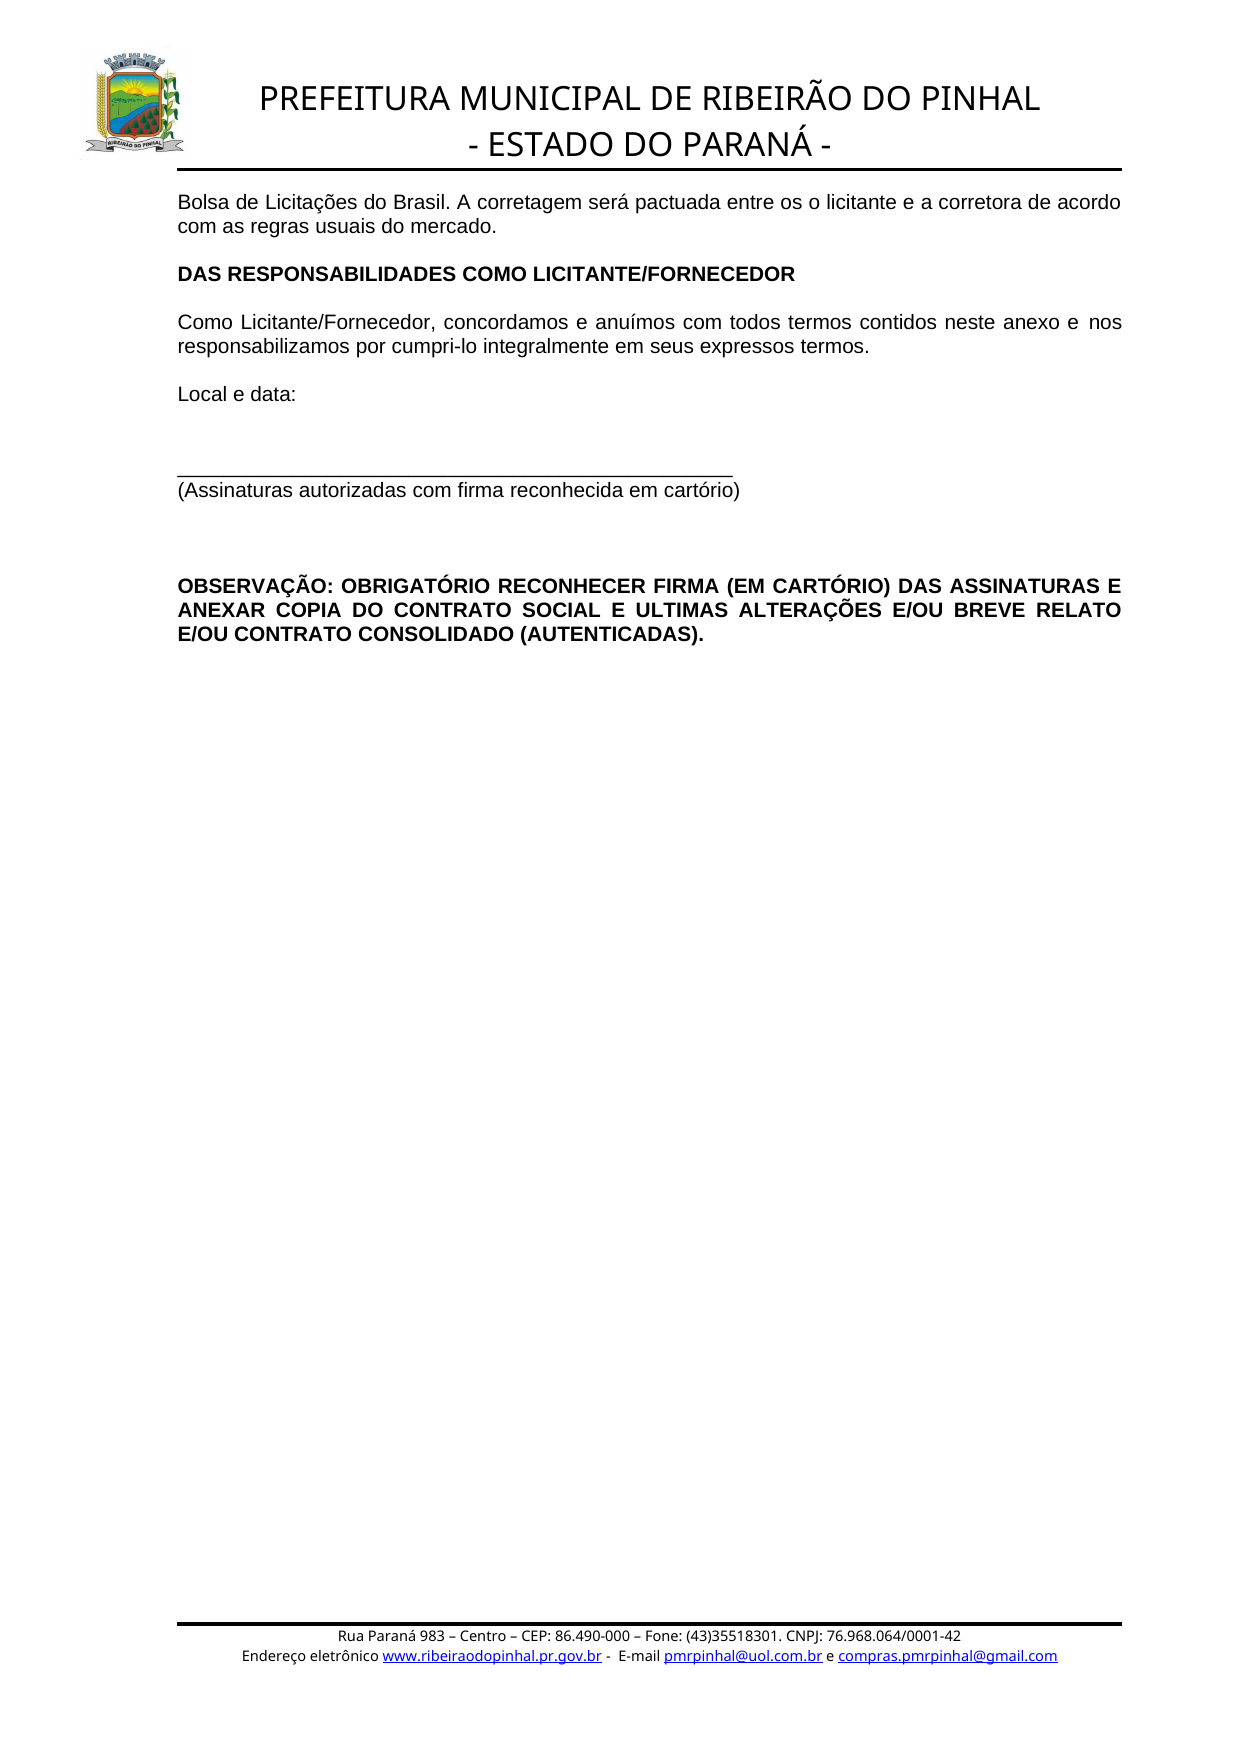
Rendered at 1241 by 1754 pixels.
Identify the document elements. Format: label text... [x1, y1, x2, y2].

text DAS RESPONSABILIDADES COMO LICITANTE/FORNECEDOR [177, 262, 1122, 286]
text Como Licitante/Fornecedor, concordamos e anuímos com todos termos contidos neste anexo e nos responsabilizamos por cumpri-lo integralmente em seus expressos termos. [177, 310, 1122, 358]
text Local e data: [177, 382, 1122, 406]
picture [79, 45, 192, 160]
text (Assinaturas autorizadas com firma reconhecida em cartório) [177, 478, 1122, 502]
text OBSERVAÇÃO: OBRIGATÓRIO RECONHECER FIRMA (EM CARTÓRIO) DAS ASSINATURAS E ANEXAR COPIA DO CONTRATO SOCIAL E ULTIMAS ALTERAÇÕES E/OU BREVE RELATO E/OU CONTRATO CONSOLIDADO (AUTENTICADAS). [177, 573, 1122, 645]
text ________________________________________________ [177, 454, 1122, 478]
